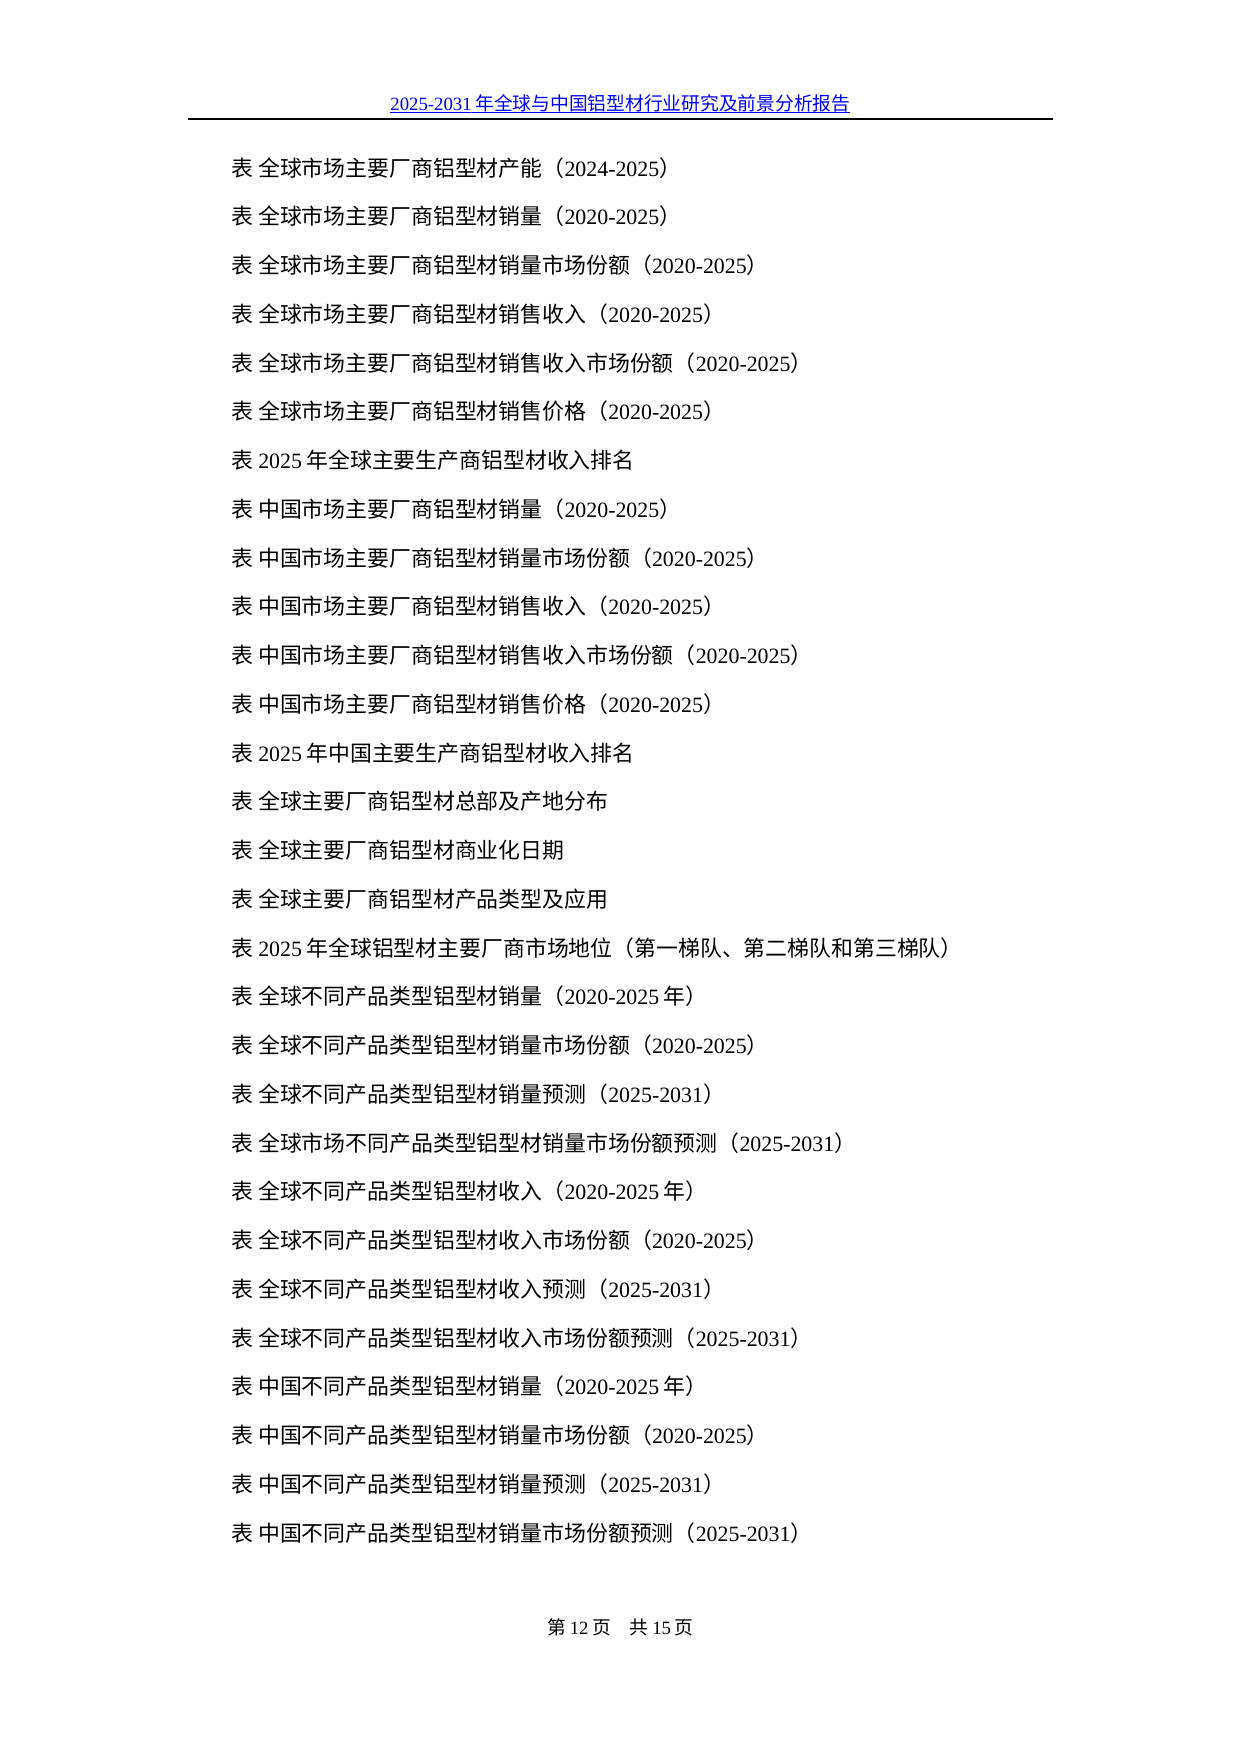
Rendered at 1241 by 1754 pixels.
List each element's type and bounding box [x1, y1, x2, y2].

text [187, 150, 1053, 1548]
